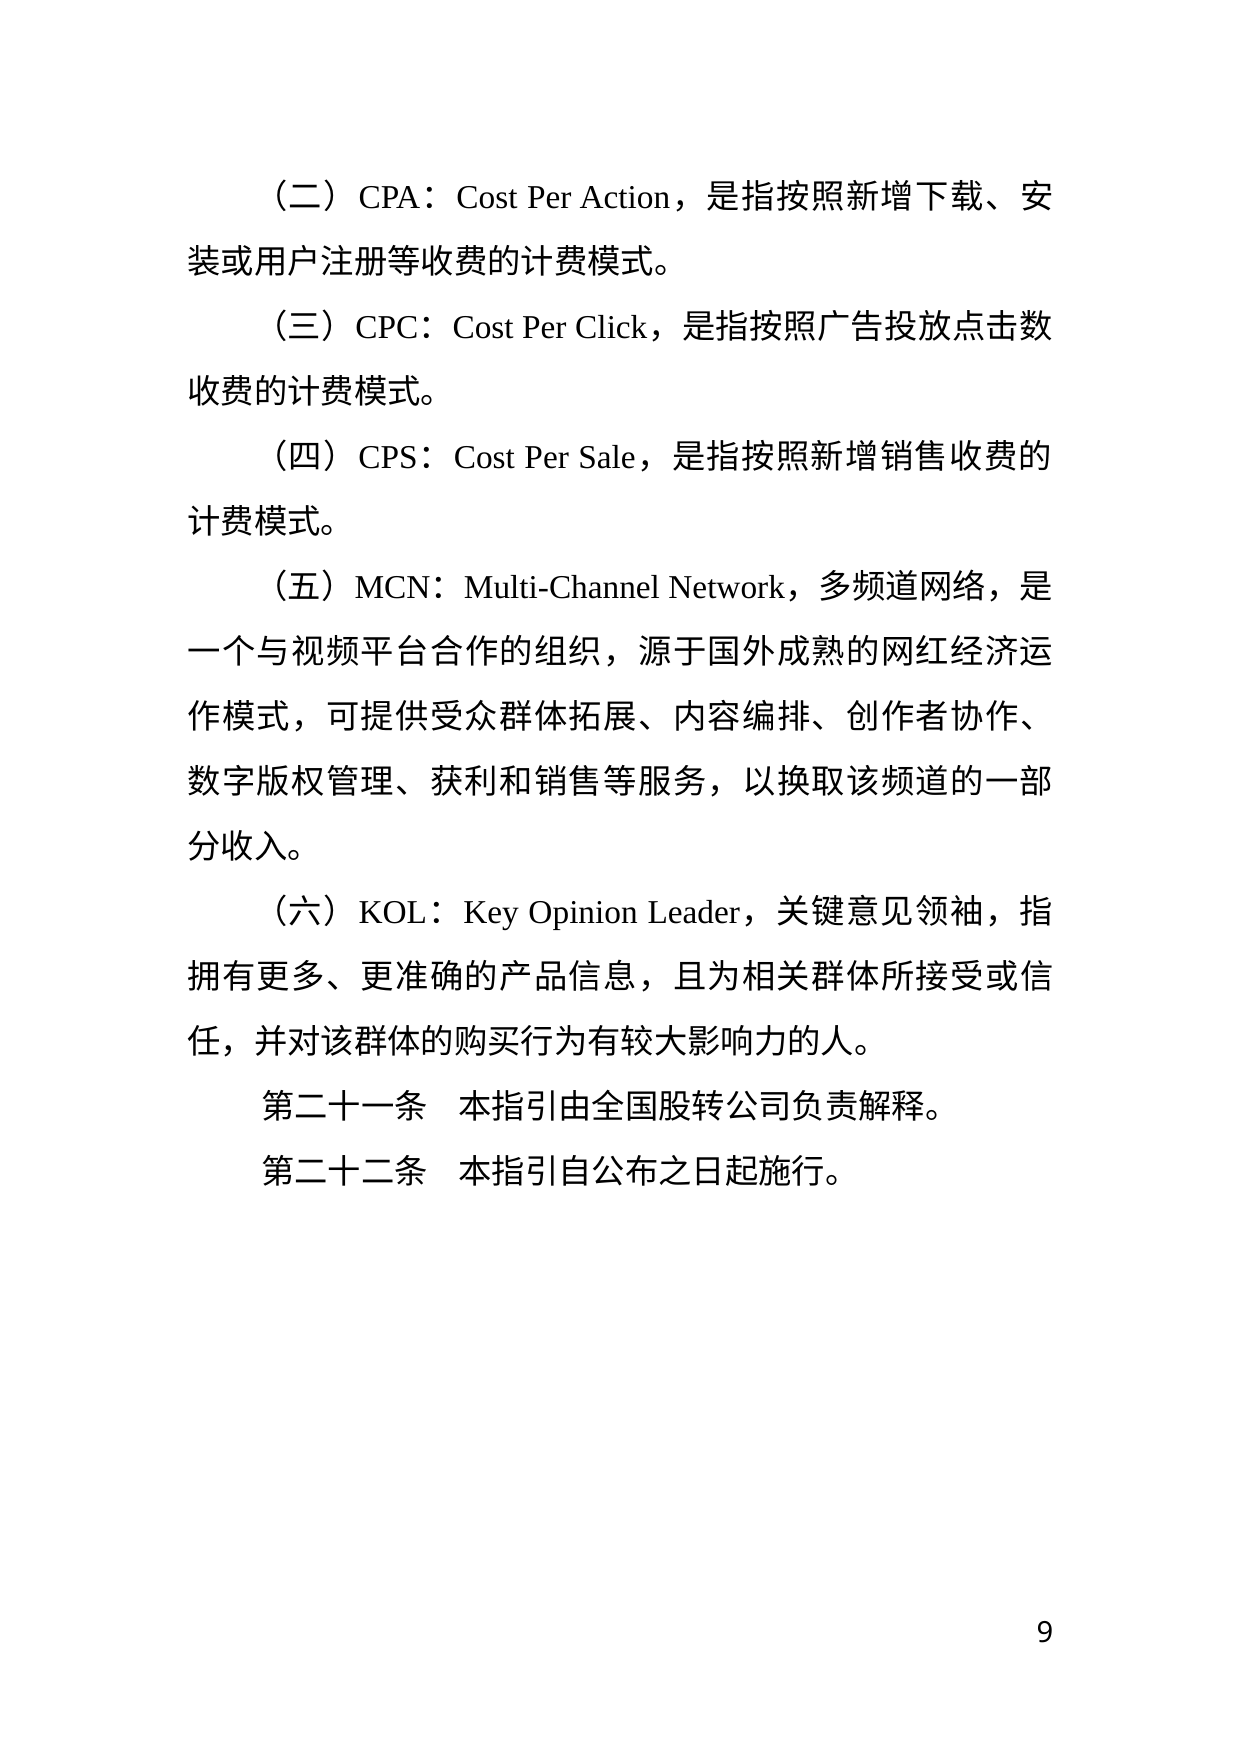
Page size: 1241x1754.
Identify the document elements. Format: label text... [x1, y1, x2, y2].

text （四）CPS：Cost Per Sale，是指按照新增销售收费的计费模式。 [187, 422, 1053, 552]
list 本指引自公布之日起施行。 [187, 1137, 1053, 1202]
text （六）KOL：Key Opinion Leader，关键意见领袖，指拥有更多、更准确的产品信息，且为相关群体所接受或信任，并对该群体的购买行为有较大影响力的人。 [187, 877, 1053, 1072]
text （五）MCN：Multi-Channel Network，多频道网络，是一个与视频平台合作的组织，源于国外成熟的网红经济运作模式，可提供受众群体拓展、内容编排、创作者协作、数字版权管理、获利和销售等服务，以换取该频道的一部分收入。 [187, 552, 1053, 877]
text （二）CPA：Cost Per Action，是指按照新增下载、安装或用户注册等收费的计费模式。 [187, 162, 1053, 292]
list 本指引由全国股转公司负责解释。 [187, 1072, 1053, 1137]
text （三）CPC：Cost Per Click，是指按照广告投放点击数收费的计费模式。 [187, 292, 1053, 422]
